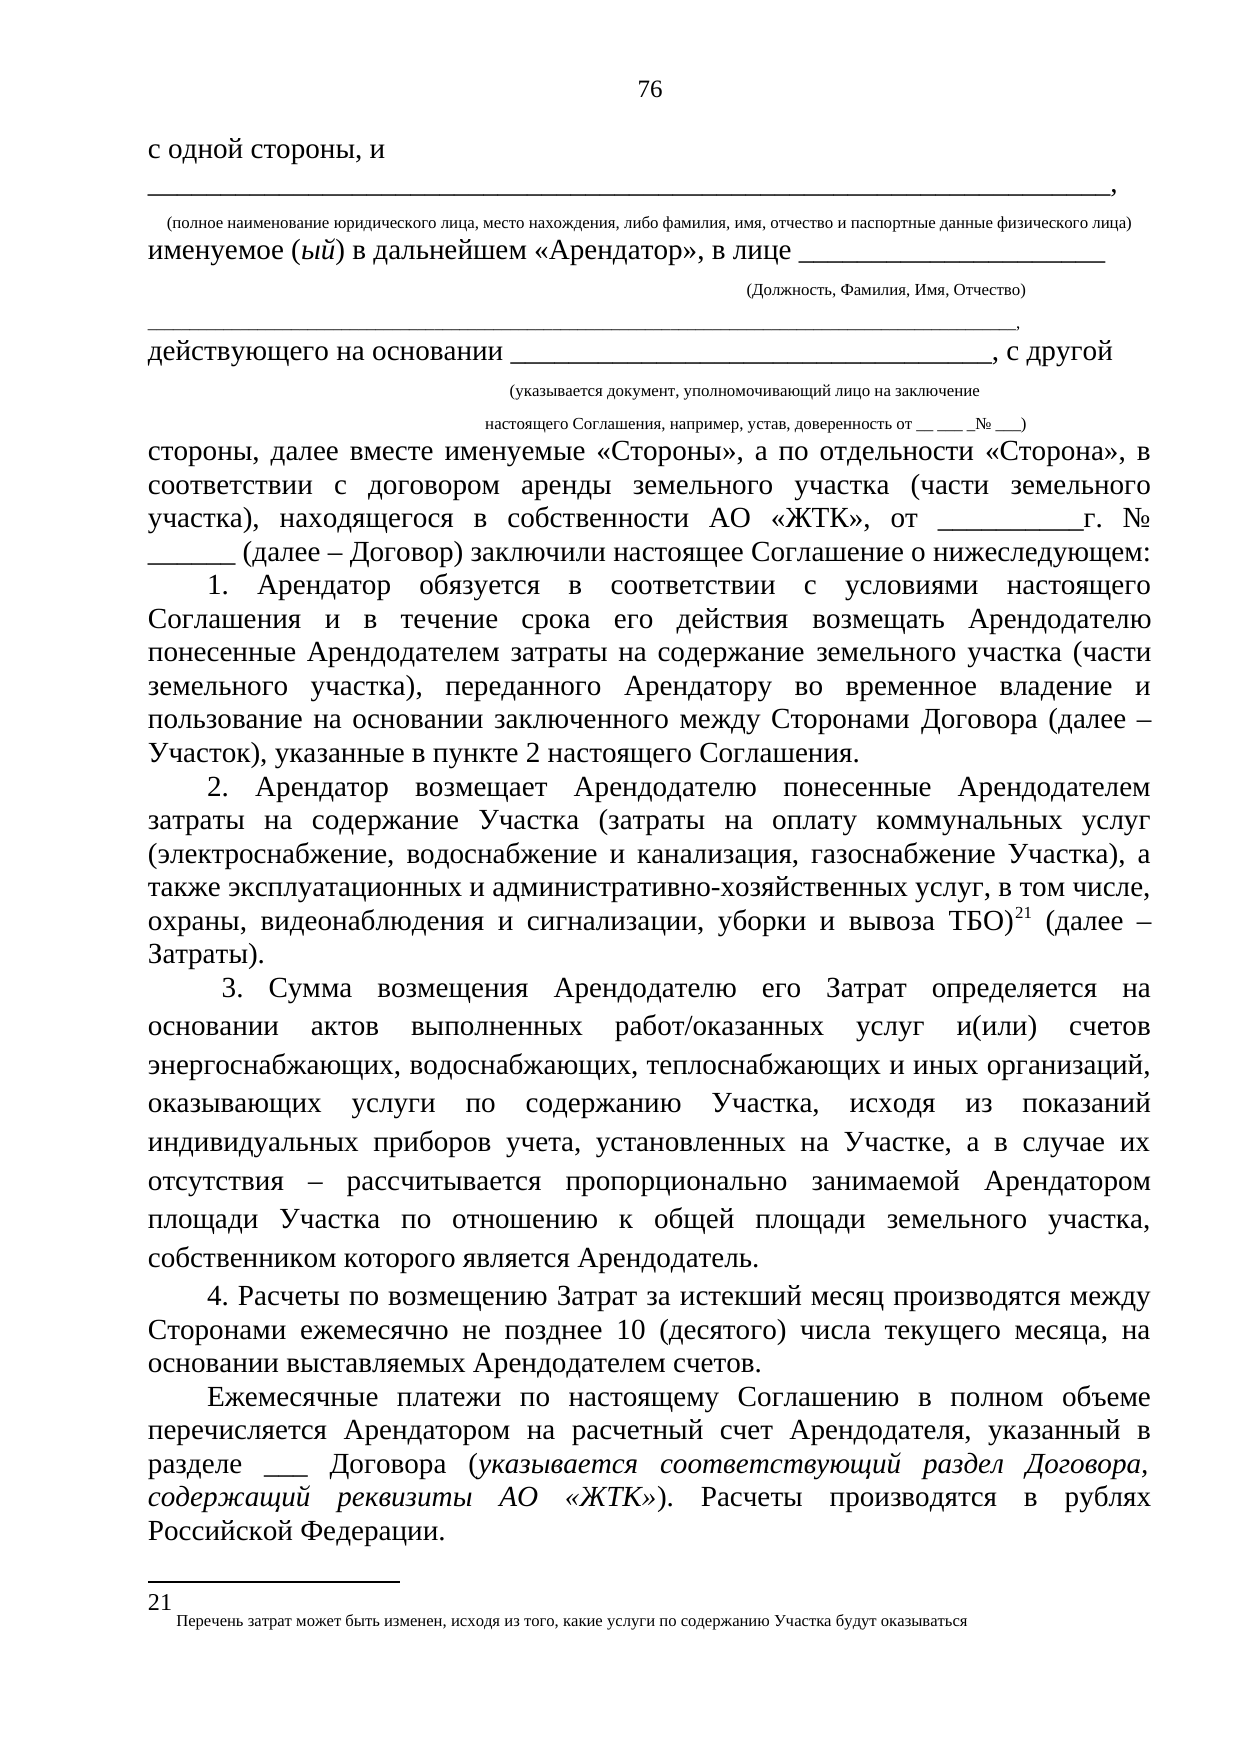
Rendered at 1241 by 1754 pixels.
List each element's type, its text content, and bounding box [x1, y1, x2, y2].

text Ежемесячные платежи по настоящему Соглашению в полном объеме перечисляется Арендатором на расчетный счет Арендодателя, указанный в разделе ___ Договора (указывается соответствующий раздел Договора, содержащий реквизиты АО «ЖТК»). Расчеты производятся в рублях Российской Федерации. [148, 1379, 1152, 1547]
text настоящего Соглашения, например, устав, доверенность от __ ___ _№ ___) [148, 400, 1152, 433]
text действующего на основании _________________________________, с другой [148, 333, 1152, 366]
text именуемое (ый) в дальнейшем «Арендатор», в лице _____________________ [148, 232, 1152, 266]
text 4. Расчеты по возмещению Затрат за истекший месяц производятся между Сторонами ежемесячно не позднее 10 (десятого) числа текущего месяца, на основании выставляемых Арендодателем счетов. [148, 1278, 1152, 1379]
text стороны, далее вместе именуемые «Стороны», а по отдельности «Сторона», в соответствии с договором аренды земельного участка (части земельного участка), находящегося в собственности АО «ЖТК», от __________г. № ______ (далее – Договор) заключили настоящее Соглашение о нижеследующем: [148, 433, 1152, 567]
text _______________________________________________________________________________________________________, [148, 299, 1152, 333]
text (полное наименование юридического лица, место нахождения, либо фамилия, имя, отчество и паспортные данные физического лица) [148, 198, 1152, 232]
text 2. Арендатор возмещает Арендодателю понесенные Арендодателем затраты на содержание Участка (затраты на оплату коммунальных услуг (электроснабжение, водоснабжение и канализация, газоснабжение Участка), а также эксплуатационных и административно-хозяйственных услуг, в том числе, охраны, видеонаблюдения и сигнализации, уборки и вывоза ТБО) (далее – Затраты). [148, 769, 1151, 970]
text 1. Арендатор обязуется в соответствии с условиями настоящего Соглашения и в течение срока его действия возмещать Арендодателю понесенные Арендодателем затраты на содержание земельного участка (части земельного участка), переданного Арендатору во временное владение и пользование на основании заключенного между Сторонами Договора (далее – Участок), указанные в пункте 2 настоящего Соглашения. [148, 567, 1152, 769]
text (указывается документ, уполномочивающий лицо на заключение [148, 366, 1152, 400]
text с одной стороны, и __________________________________________________________________, [148, 131, 1152, 198]
text 3. Сумма возмещения Арендодателю его Затрат определяется на основании актов выполненных работ/оказанных услуг и(или) счетов энергоснабжающих, водоснабжающих, теплоснабжающих и иных организаций, оказывающих услуги по содержанию Участка, исходя из показаний индивидуальных приборов учета, установленных на Участке, а в случае их отсутствия – рассчитывается пропорционально занимаемой Арендатором площади Участка по отношению к общей площади земельного участка, собственником которого является Арендодатель. [148, 970, 1152, 1273]
text (Должность, Фамилия, Имя, Отчество) [148, 266, 1152, 299]
